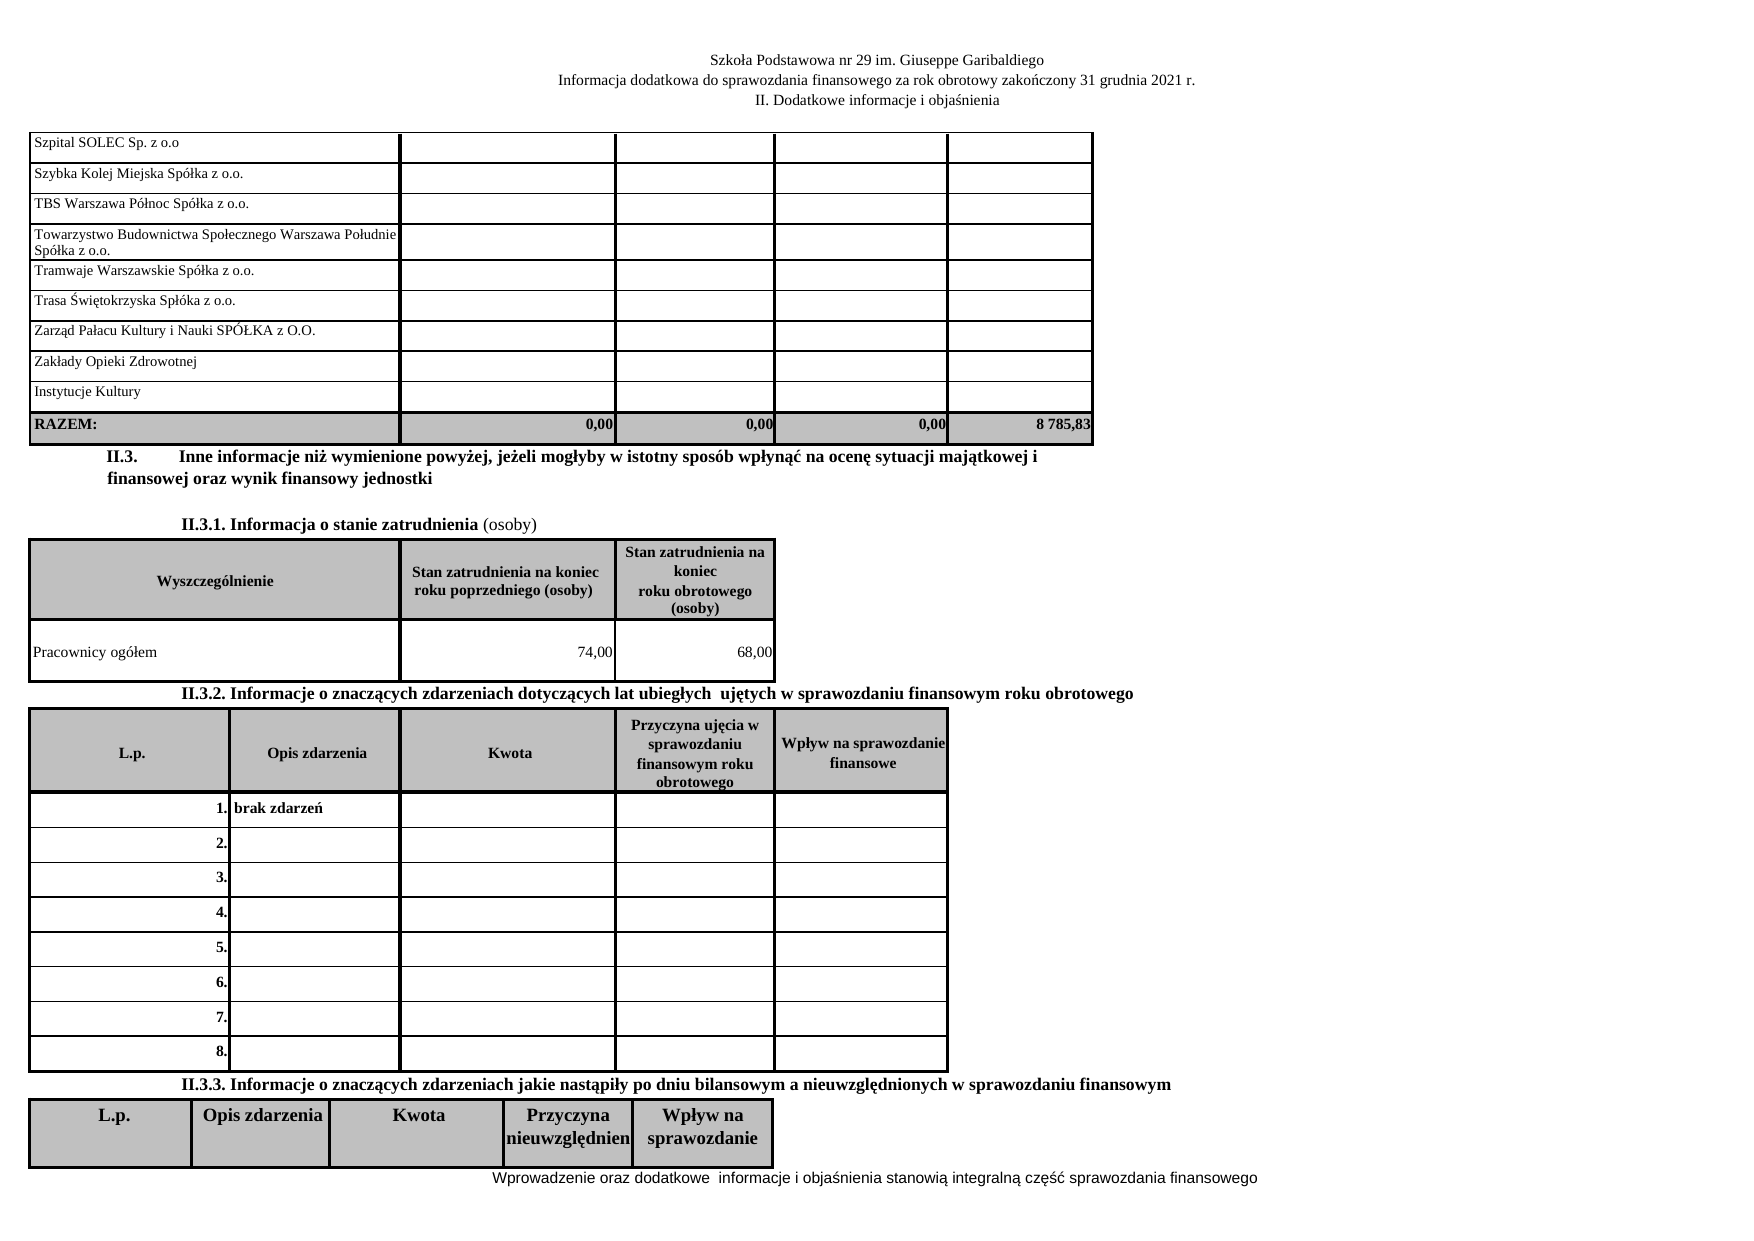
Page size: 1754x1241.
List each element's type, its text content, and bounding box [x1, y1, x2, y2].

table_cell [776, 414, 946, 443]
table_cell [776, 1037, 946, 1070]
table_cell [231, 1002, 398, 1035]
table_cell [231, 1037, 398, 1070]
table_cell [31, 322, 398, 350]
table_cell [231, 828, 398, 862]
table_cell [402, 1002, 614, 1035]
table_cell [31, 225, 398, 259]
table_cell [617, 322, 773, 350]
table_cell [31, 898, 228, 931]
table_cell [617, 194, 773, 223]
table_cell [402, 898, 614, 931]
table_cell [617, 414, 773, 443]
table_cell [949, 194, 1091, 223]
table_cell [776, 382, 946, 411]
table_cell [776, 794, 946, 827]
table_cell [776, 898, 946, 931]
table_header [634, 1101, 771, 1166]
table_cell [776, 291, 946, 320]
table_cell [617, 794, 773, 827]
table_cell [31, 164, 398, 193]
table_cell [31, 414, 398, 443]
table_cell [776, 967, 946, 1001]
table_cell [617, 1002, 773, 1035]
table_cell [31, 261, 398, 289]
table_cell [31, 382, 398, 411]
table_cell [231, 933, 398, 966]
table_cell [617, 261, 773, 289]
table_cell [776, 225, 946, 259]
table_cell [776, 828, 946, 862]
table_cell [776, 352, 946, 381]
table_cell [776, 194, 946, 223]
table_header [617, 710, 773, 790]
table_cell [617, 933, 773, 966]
list Informacja o stanie zatrudnienia (osoby) [181, 513, 1572, 534]
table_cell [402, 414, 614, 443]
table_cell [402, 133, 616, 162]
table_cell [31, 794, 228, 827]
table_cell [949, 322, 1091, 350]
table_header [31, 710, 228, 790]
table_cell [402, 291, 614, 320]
list Inne informacje niż wymienione powyżej, jeżeli mogłyby w istotny sposób wpłynąć na ocenę sytuacji majątkowej i finansowej oraz wynik finansowy jednostki [106, 446, 1092, 488]
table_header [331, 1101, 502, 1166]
list Informacje o znaczących zdarzeniach jakie nastąpiły po dniu bilansowym a nieuwzględnionych w sprawozdaniu finansowym [181, 1073, 1572, 1094]
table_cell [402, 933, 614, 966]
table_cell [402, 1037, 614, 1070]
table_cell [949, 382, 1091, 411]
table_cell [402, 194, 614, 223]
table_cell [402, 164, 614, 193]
list Informacje o znaczących zdarzeniach dotyczących lat ubiegłych ujętych w sprawozdaniu finansowym roku obrotowego [181, 683, 1572, 703]
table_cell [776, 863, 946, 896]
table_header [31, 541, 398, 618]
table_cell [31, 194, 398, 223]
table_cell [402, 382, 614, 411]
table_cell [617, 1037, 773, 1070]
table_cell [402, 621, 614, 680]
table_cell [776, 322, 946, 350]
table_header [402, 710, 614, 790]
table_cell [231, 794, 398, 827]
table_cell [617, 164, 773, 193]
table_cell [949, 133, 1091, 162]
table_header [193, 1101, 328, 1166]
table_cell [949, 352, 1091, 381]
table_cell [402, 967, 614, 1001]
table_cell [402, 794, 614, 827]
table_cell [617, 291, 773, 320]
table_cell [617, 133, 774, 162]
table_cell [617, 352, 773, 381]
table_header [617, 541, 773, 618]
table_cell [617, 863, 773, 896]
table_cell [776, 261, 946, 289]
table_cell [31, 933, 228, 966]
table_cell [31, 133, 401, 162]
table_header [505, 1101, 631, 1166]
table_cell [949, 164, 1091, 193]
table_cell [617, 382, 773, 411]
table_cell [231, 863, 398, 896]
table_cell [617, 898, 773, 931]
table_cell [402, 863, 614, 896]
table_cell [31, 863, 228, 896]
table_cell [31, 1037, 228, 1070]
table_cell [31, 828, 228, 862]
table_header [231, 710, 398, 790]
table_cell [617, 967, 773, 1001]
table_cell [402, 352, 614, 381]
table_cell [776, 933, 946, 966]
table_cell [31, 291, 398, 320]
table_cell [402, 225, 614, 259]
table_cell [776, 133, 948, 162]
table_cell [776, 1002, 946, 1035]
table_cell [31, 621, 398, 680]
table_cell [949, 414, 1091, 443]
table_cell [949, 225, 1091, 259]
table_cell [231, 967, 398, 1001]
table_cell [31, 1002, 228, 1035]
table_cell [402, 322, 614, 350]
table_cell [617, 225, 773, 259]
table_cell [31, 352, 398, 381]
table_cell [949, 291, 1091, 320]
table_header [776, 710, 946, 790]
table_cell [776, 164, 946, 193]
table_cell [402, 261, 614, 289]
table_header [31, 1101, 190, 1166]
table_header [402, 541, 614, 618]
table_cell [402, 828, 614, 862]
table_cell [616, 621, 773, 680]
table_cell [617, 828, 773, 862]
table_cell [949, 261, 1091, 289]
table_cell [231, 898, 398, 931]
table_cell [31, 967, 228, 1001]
